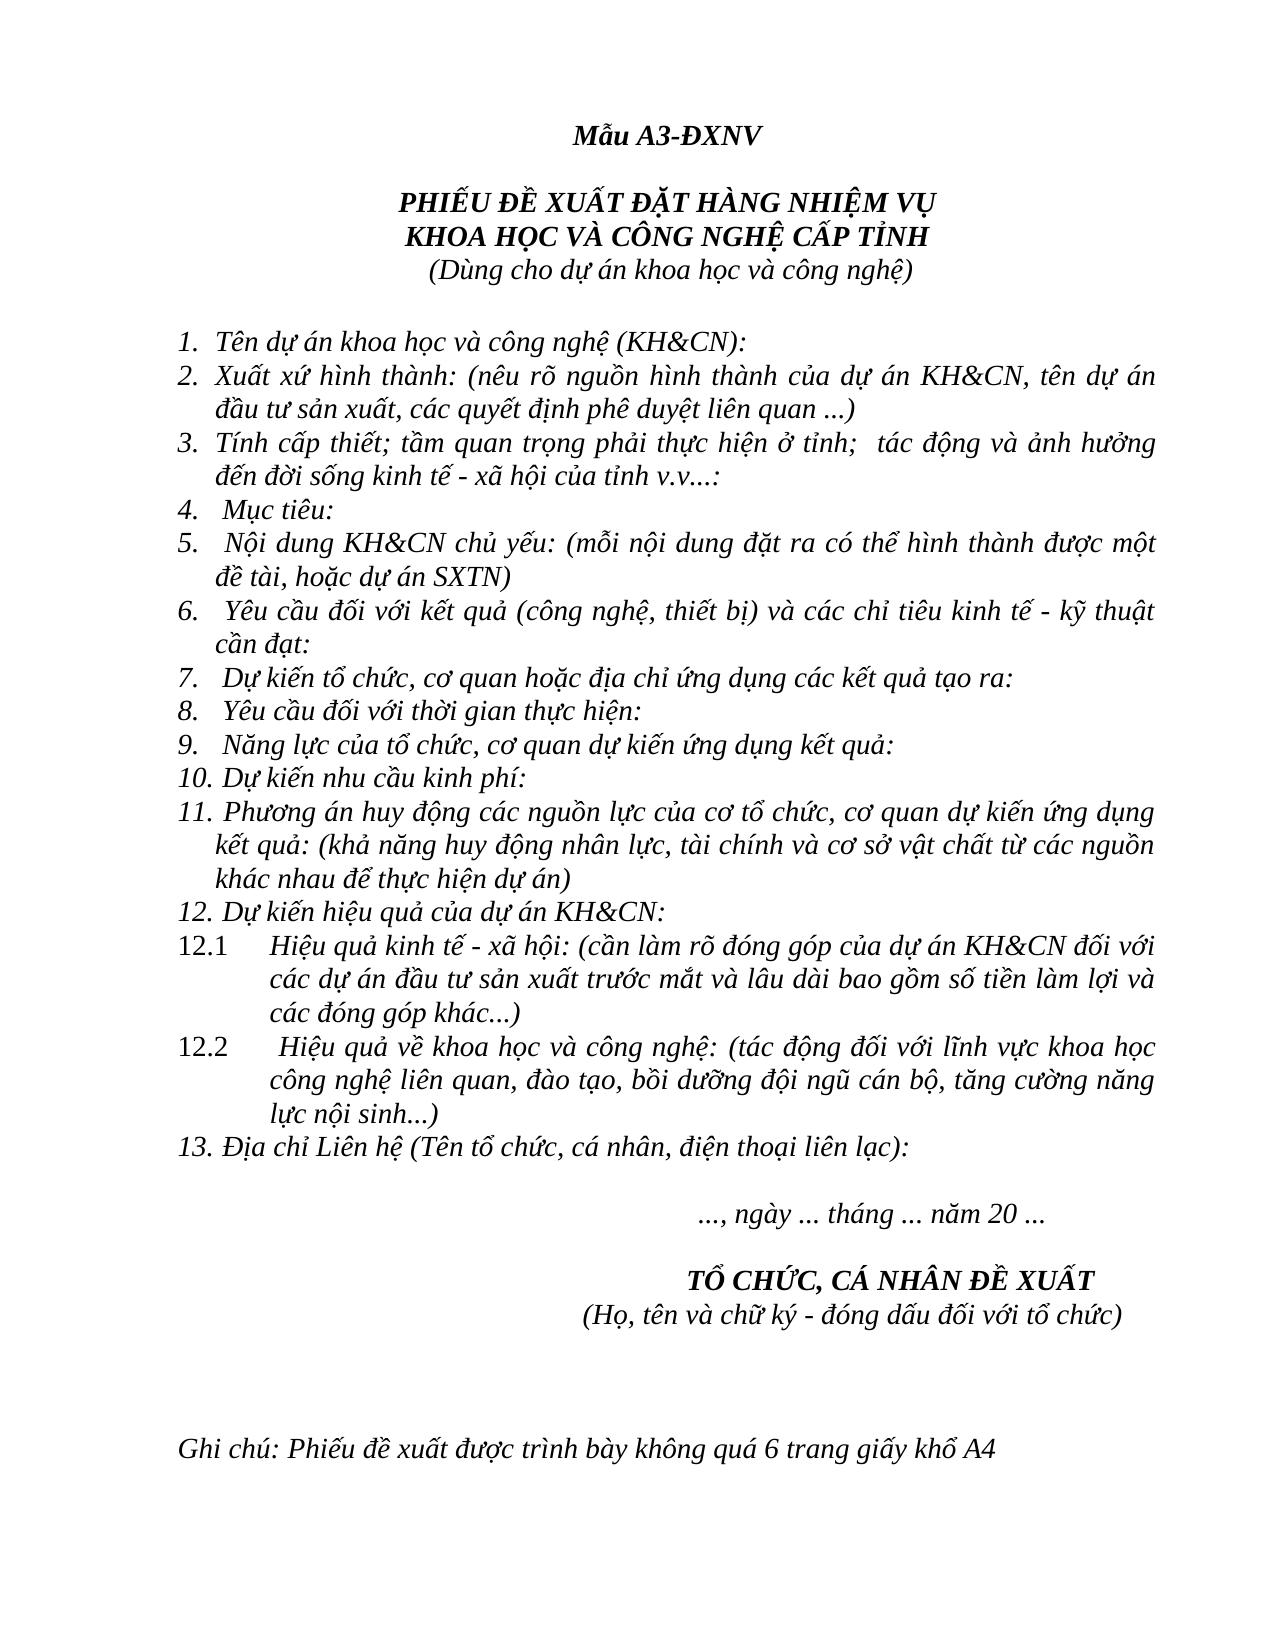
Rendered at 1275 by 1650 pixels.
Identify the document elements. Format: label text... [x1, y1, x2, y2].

text Mẫu A3-ĐXNV [177, 118, 1157, 152]
list Hiệu quả kinh tế - xã hội: (cần làm rõ đóng góp của dự án KH&CN đối với các dự án đầu tư sản xuất trước mắt và lâu dài bao gồm số tiền làm lợi và các đóng góp khác...) [177, 928, 1157, 1029]
text (Dùng cho dự án khoa học và công nghệ) [177, 252, 1157, 286]
list Hiệu quả về khoa học và công nghệ: (tác động đối với lĩnh vực khoa học công nghệ liên quan, đào tạo, bồi dưỡng đội ngũ cán bộ, tăng cường năng lực nội sinh...) [177, 1029, 1157, 1129]
list Năng lực của tổ chức, cơ quan dự kiến ứng dụng kết quả: [177, 727, 1157, 760]
list Mục tiêu: [177, 492, 1157, 526]
list Tên dự án khoa học và công nghệ (KH&CN): [177, 324, 1157, 358]
text PHIẾU ĐỀ XUẤT ĐẶT HÀNG NHIỆM VỤ [177, 185, 1157, 219]
list Dự kiến tổ chức, cơ quan hoặc địa chỉ ứng dụng các kết quả tạo ra: [177, 660, 1157, 693]
list Dự kiến nhu cầu kinh phí: [177, 760, 1157, 794]
table_header ..., ngày ... tháng ... năm 20 ... TỔ CHỨC, CÁ NHÂN ĐỀ XUẤT (Họ, tên và chữ ký - đóng dấu đối với tổ chức) Ghi chú: Phiếu đề xuất được trình bày không quá 6 trang giấy khổ A4 [166, 1196, 1122, 1465]
list Dự kiến hiệu quả của dự án KH&CN: [177, 894, 1157, 928]
list Phương án huy động các nguồn lực của cơ tổ chức, cơ quan dự kiến ứng dụng kết quả: (khả năng huy động nhân lực, tài chính và cơ sở vật chất từ các nguồn khác nhau để thực hiện dự án) [177, 794, 1157, 894]
list Xuất xứ hình thành: (nêu rõ nguồn hình thành của dự án KH&CN, tên dự án đầu tư sản xuất, các quyết định phê duyệt liên quan ...) [177, 358, 1157, 425]
list Yêu cầu đối với thời gian thực hiện: [177, 693, 1157, 727]
list Tính cấp thiết; tầm quan trọng phải thực hiện ở tỉnh; tác động và ảnh hưởng đến đời sống kinh tế - xã hội của tỉnh v.v...: [177, 425, 1157, 492]
list Nội dung KH&CN chủ yếu: (mỗi nội dung đặt ra có thể hình thành được một đề tài, hoặc dự án SXTN) [177, 526, 1157, 593]
text KHOA HỌC VÀ CÔNG NGHỆ CẤP TỈNH [177, 219, 1157, 252]
list Địa chỉ Liên hệ (Tên tổ chức, cá nhân, điện thoại liên lạc): [177, 1129, 1157, 1163]
list Yêu cầu đối với kết quả (công nghệ, thiết bị) và các chỉ tiêu kinh tế - kỹ thuật cần đạt: [177, 593, 1157, 660]
